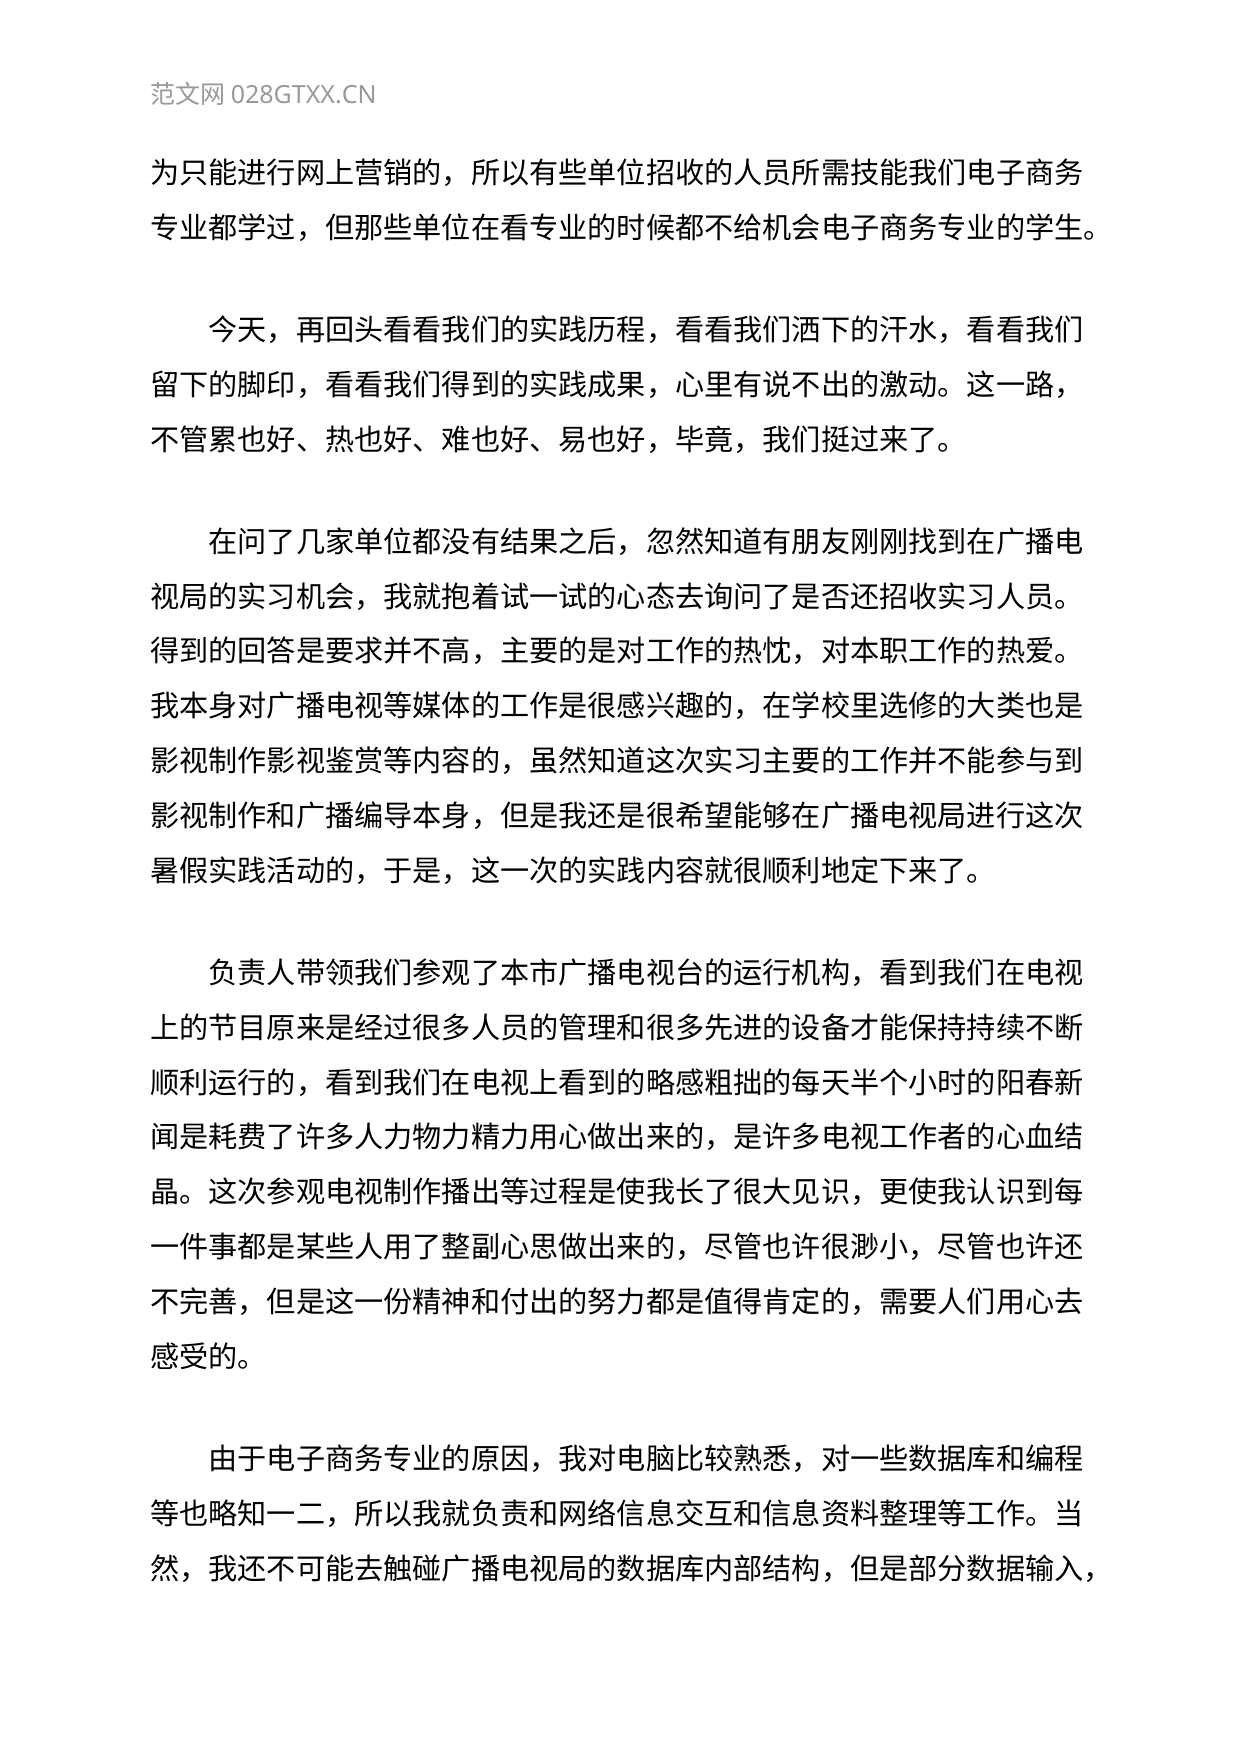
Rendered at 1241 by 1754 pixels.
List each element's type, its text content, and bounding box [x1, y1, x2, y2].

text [150, 1435, 1090, 1587]
text 今天，再回头看看我们的实践历程，看看我们洒下的汗水，看看我们留下的脚印，看看我们得到的实践成果，心里有说不出的激动。这一路，不管累也好、热也好、难也好、易也好，毕竟，我们挺过来了。 [150, 307, 1090, 459]
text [150, 150, 1090, 247]
text 负责人带领我们参观了本市广播电视台的运行机构，看到我们在电视上的节目原来是经过很多人员的管理和很多先进的设备才能保持持续不断顺利运行的，看到我们在电视上看到的略感粗拙的每天半个小时的阳春新闻是耗费了许多人力物力精力用心做出来的，是许多电视工作者的心血结晶。这次参观电视制作播出等过程是使我长了很大见识，更使我认识到每一件事都是某些人用了整副心思做出来的，尽管也许很渺小，尽管也许还不完善，但是这一份精神和付出的努力都是值得肯定的，需要人们用心去感受的。 [150, 949, 1090, 1376]
text 在问了几家单位都没有结果之后，忽然知道有朋友刚刚找到在广播电视局的实习机会，我就抱着试一试的心态去询问了是否还招收实习人员。得到的回答是要求并不高，主要的是对工作的热忱，对本职工作的热爱。我本身对广播电视等媒体的工作是很感兴趣的，在学校里选修的大类也是影视制作影视鉴赏等内容的，虽然知道这次实习主要的工作并不能参与到影视制作和广播编导本身，但是我还是很希望能够在广播电视局进行这次暑假实践活动的，于是，这一次的实践内容就很顺利地定下来了。 [150, 518, 1090, 890]
